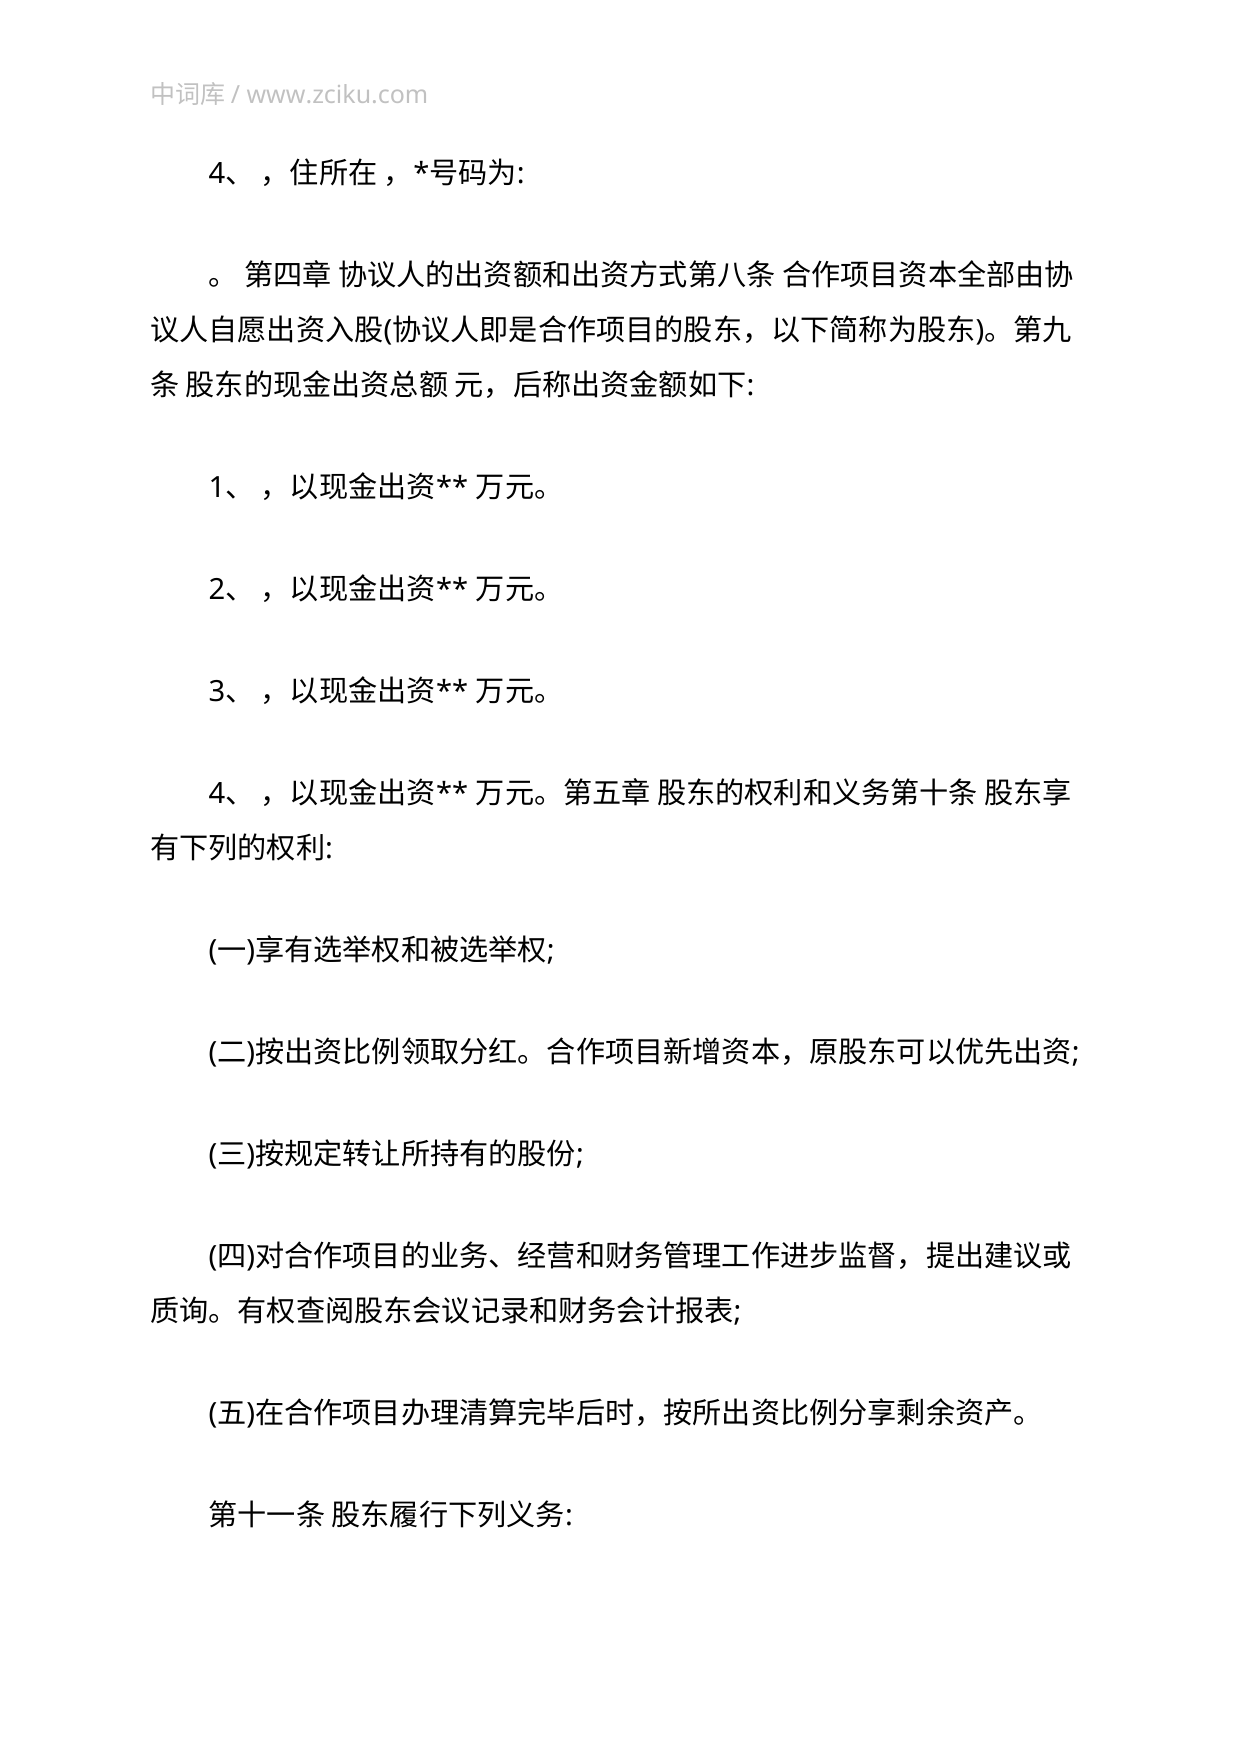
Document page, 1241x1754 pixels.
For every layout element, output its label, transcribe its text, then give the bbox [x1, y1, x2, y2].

text 1、 ，以现金出资**‎ 万元。 ‎ [150, 464, 1090, 506]
text ‎(四)对合作项目的业务、经营和财务管理工作进步监‎督，提出建‎议或质询。有权查阅股东会议记录和财务会计报‎表;‎ [150, 1233, 1090, 1330]
text 。 第四章‎ 协议人的出资额和出资方式第八条‎ 合作项目资本全部由协议人自愿出资入股(协议‎人即是合作项目的股东，以下‎简称为‎股东)。第九条 股东的现金出资总额‎ 元，后称出资金额如下:‎ [150, 252, 1090, 404]
text (三)按规定转让所持有的股份;‎ [150, 1131, 1090, 1173]
text 4‎、 ，住所在 ，*号码为:‎ [150, 150, 1090, 192]
text 2、 ，以现金出资**‎ 万元。 [150, 566, 1090, 608]
text (一)享有选举权和被选举权;‎ [150, 927, 1090, 969]
text (五)在合作项目办理清算完毕后时，按所出资‎比例分享剩余资产。‎ [150, 1390, 1090, 1432]
text (二)按出资比例领取分红。‎合作项目新增资本，原股东可‎以优先‎出资; [150, 1029, 1090, 1071]
text 3、 ，‎以现金出资** 万元。 [150, 668, 1090, 710]
text 4‎、 ，以现金出资**‎ 万元。第五章 股东的权利和义务第十条‎ 股东享有下列的权利:‎ [150, 770, 1090, 867]
text 第十一条 ‎股东履行下列义务: [150, 1492, 1090, 1534]
